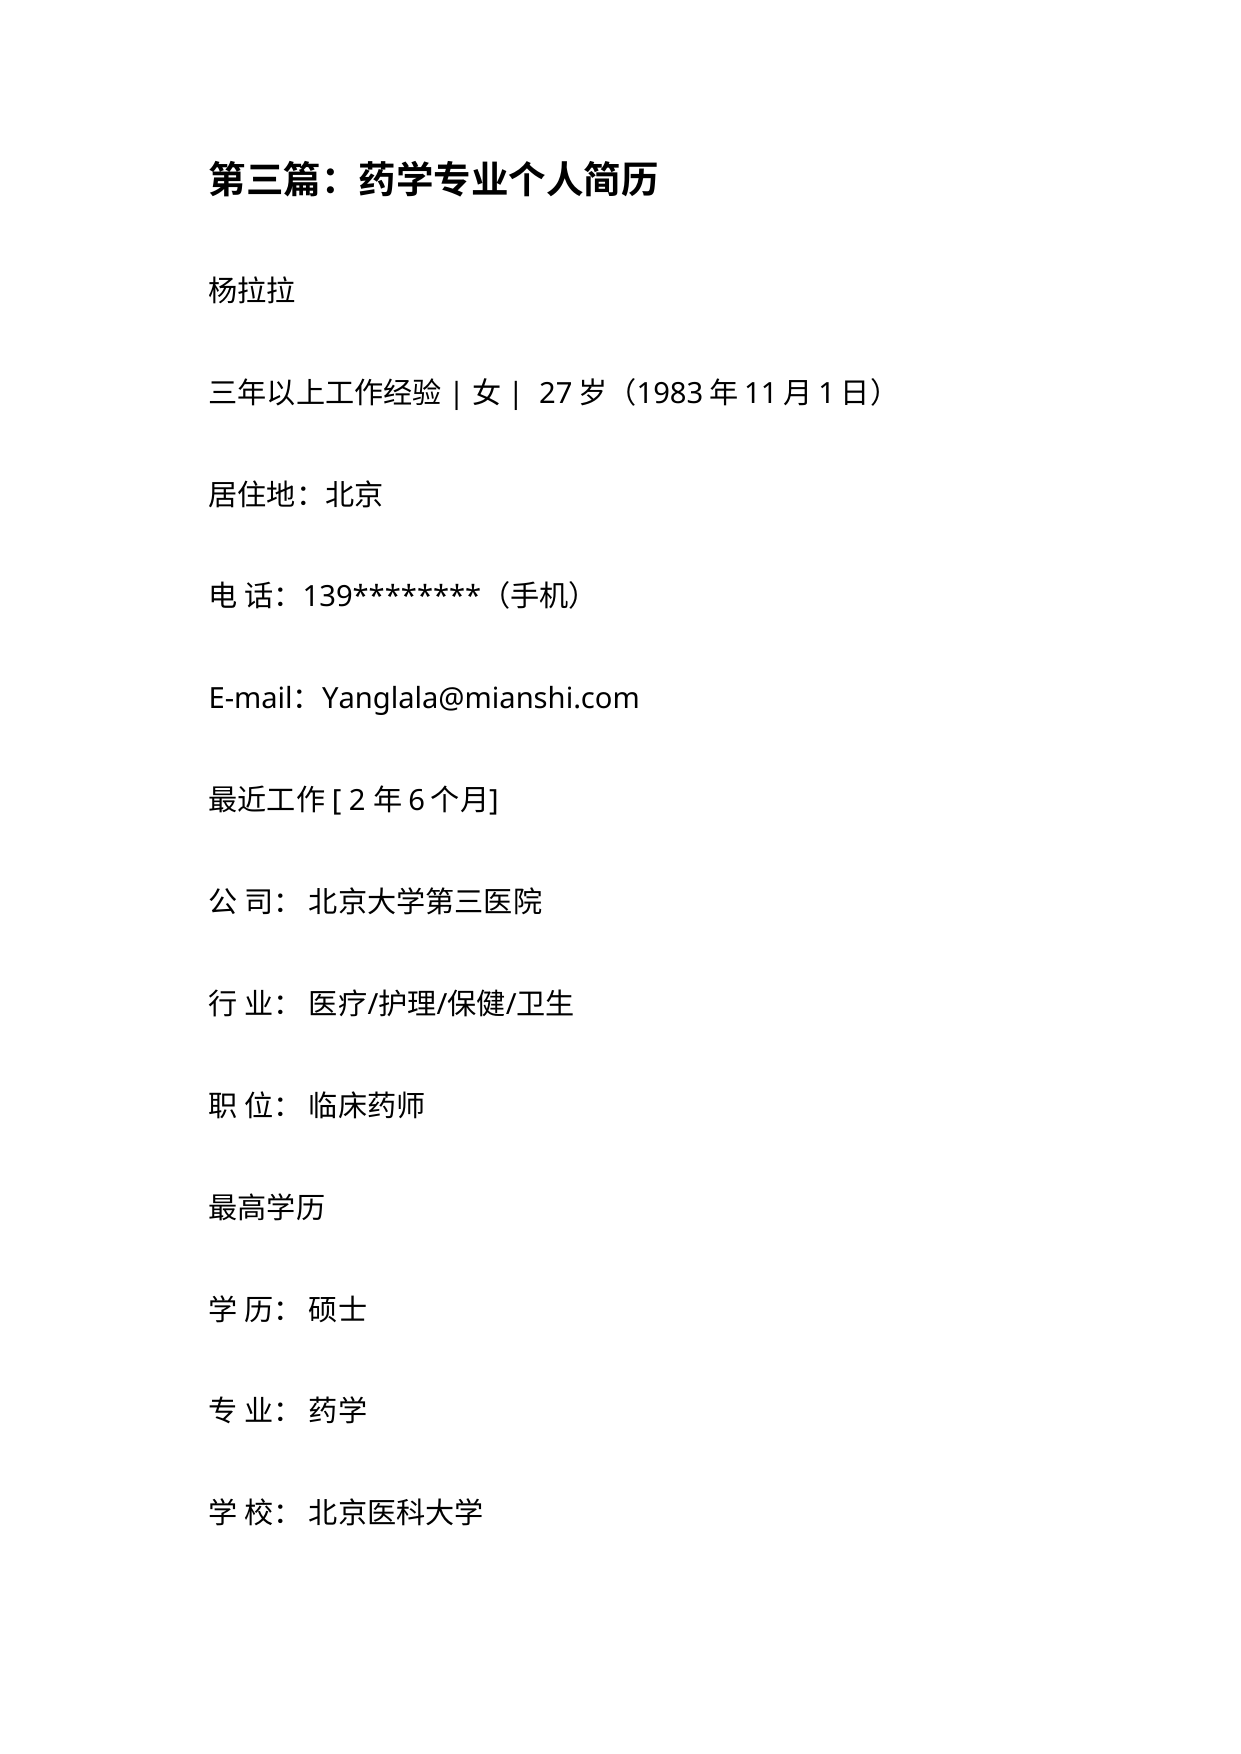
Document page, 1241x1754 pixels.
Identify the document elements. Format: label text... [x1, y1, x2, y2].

text 第三篇：药学专业个人简历 [150, 150, 1090, 204]
text 行 业： 医疗/护理/保健/卫生 [150, 981, 1090, 1023]
text 最近工作 [ 2 年6个月] [150, 777, 1090, 819]
text 杨拉拉 [150, 267, 1090, 310]
text 电 话：139********（手机） [150, 573, 1090, 615]
text 最高学历 [150, 1184, 1090, 1227]
text 居住地：北京 [150, 471, 1090, 513]
text 学 校： 北京医科大学 [150, 1490, 1090, 1532]
text 三年以上工作经验 | 女 | 27岁（1983年11月1日） [150, 369, 1090, 412]
text 学 历： 硕士 [150, 1286, 1090, 1328]
text 公 司： 北京大学第三医院 [150, 879, 1090, 921]
text 专 业： 药学 [150, 1388, 1090, 1430]
text 职 位： 临床药师 [150, 1083, 1090, 1125]
text E-mail：Yanglala@mianshi.com [150, 675, 1090, 717]
